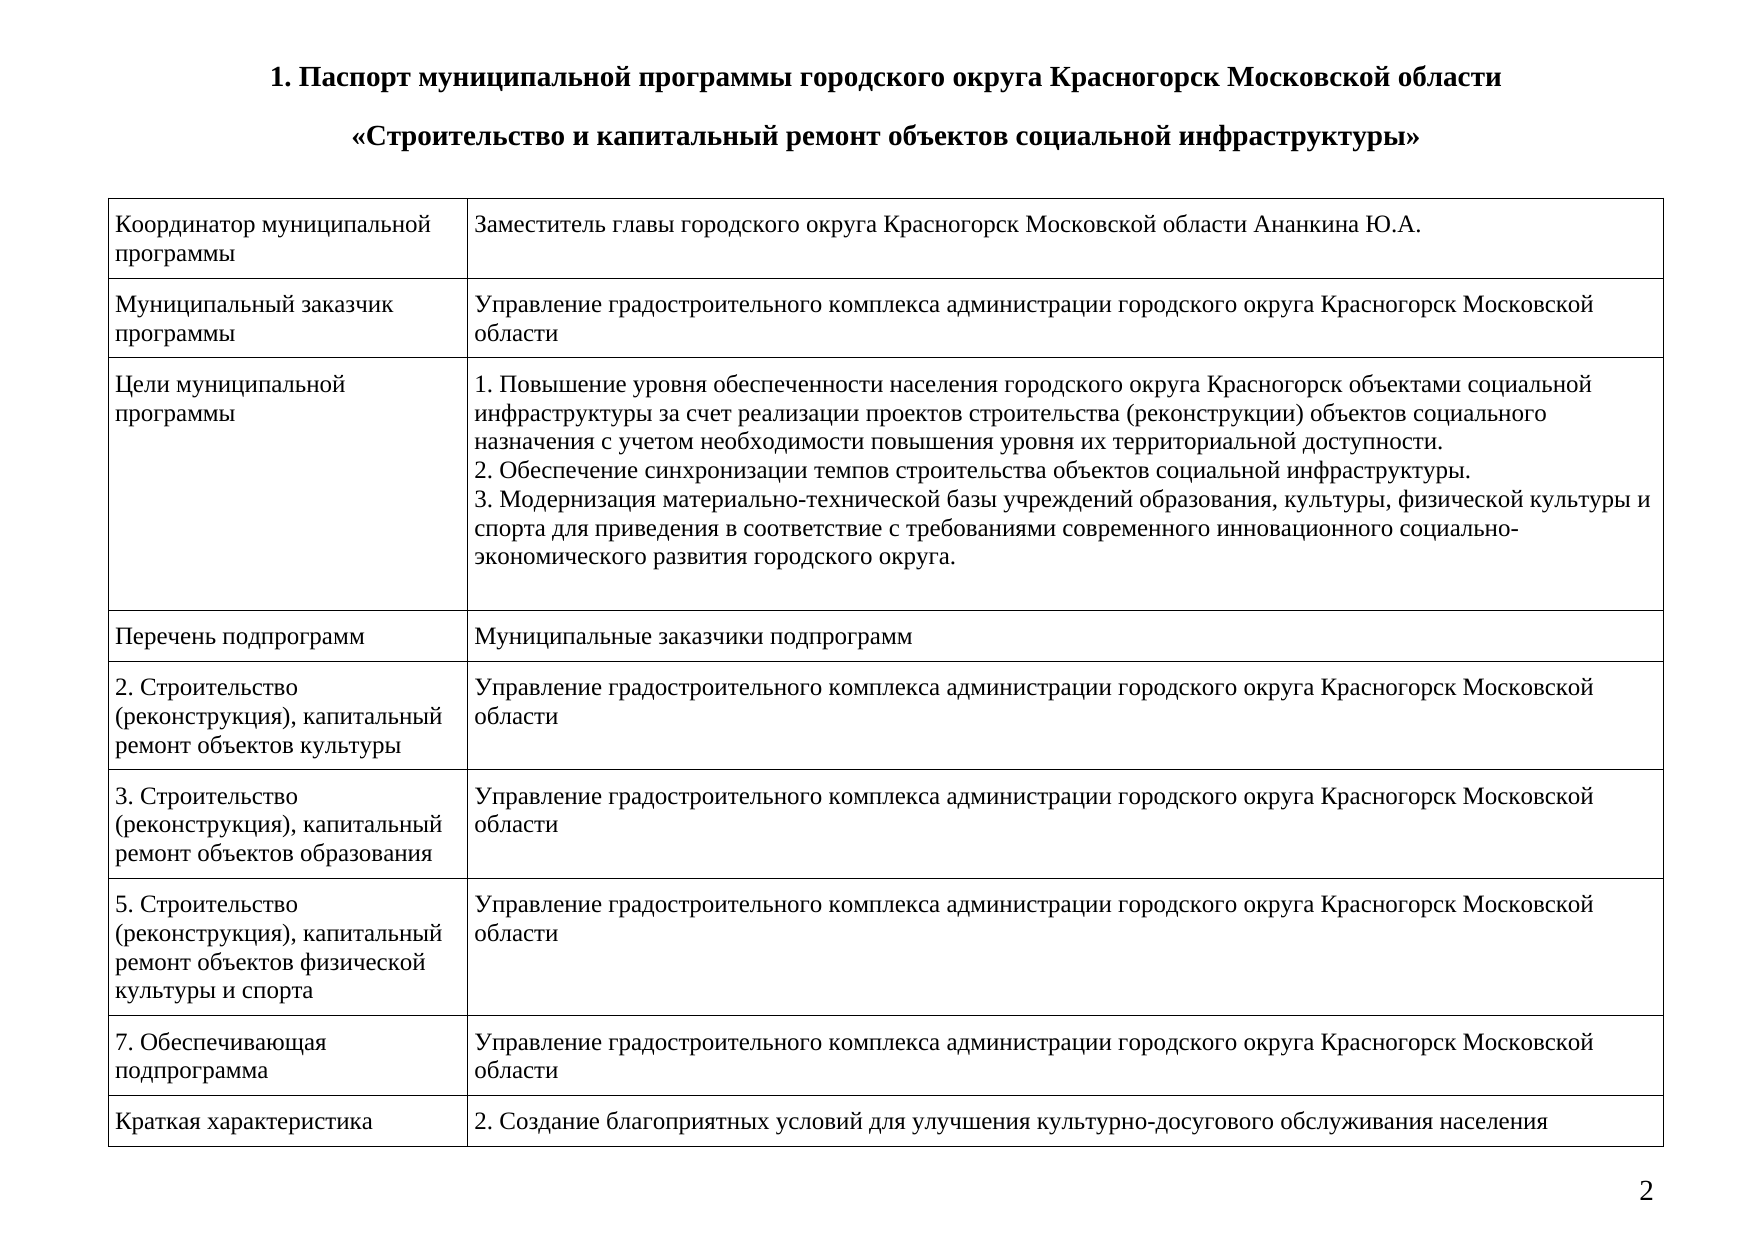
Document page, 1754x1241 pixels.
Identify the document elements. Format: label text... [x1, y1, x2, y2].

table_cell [468, 1096, 1663, 1146]
table_header Координатор муниципальной программы [109, 199, 467, 277]
table_cell Перечень подпрограмм [109, 611, 467, 661]
table_cell Муниципальный заказчик программы [109, 279, 467, 357]
table_cell Управление градостроительного комплекса администрации городского округа Красногорск Московской области [468, 279, 1663, 357]
table_cell Управление градостроительного комплекса администрации городского округа Красногорск Московской области [468, 770, 1663, 878]
table_cell Муниципальные заказчики подпрограмм [468, 611, 1663, 661]
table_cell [109, 1096, 467, 1146]
table_cell Управление градостроительного комплекса администрации городского округа Красногорск Московской области [468, 1016, 1663, 1095]
table_cell 1. Повышение уровня обеспеченности населения городского округа Красногорск объектами социальной инфраструктуры за счет реализации проектов строительства (реконструкции) объектов социального назначения с учетом необходимости повышения уровня их территориальной доступности. 2. Обеспечение синхронизации темпов строительства объектов социальной инфраструктуры. 3. Модернизация материально-технической базы учреждений образования, культуры, физической культуры и спорта для приведения в соответствие с требованиями современного инновационного социально-экономического развития городского округа. [468, 358, 1663, 609]
table_cell 3. Строительство (реконструкция), капитальный ремонт объектов образования [109, 770, 467, 878]
table_cell 2. Строительство (реконструкция), капитальный ремонт объектов культуры [109, 662, 467, 769]
table_cell 5. Строительство (реконструкция), капитальный ремонт объектов физической культуры и спорта [109, 879, 467, 1015]
table_cell Управление градостроительного комплекса администрации городского округа Красногорск Московской области [468, 879, 1663, 1015]
text «Строительство и капитальный ремонт объектов социальной инфраструктуры» [118, 118, 1653, 152]
table_cell Цели муниципальной программы [109, 358, 467, 609]
table_cell 7. Обеспечивающая подпрограмма [109, 1016, 467, 1095]
table_header Заместитель главы городского округа Красногорск Московской области Ананкина Ю.А. [468, 199, 1663, 277]
table_cell Управление градостроительного комплекса администрации городского округа Красногорск Московской области [468, 662, 1663, 769]
text 1. Паспорт муниципальной программы городского округа Красногорск Московской области [118, 59, 1653, 93]
